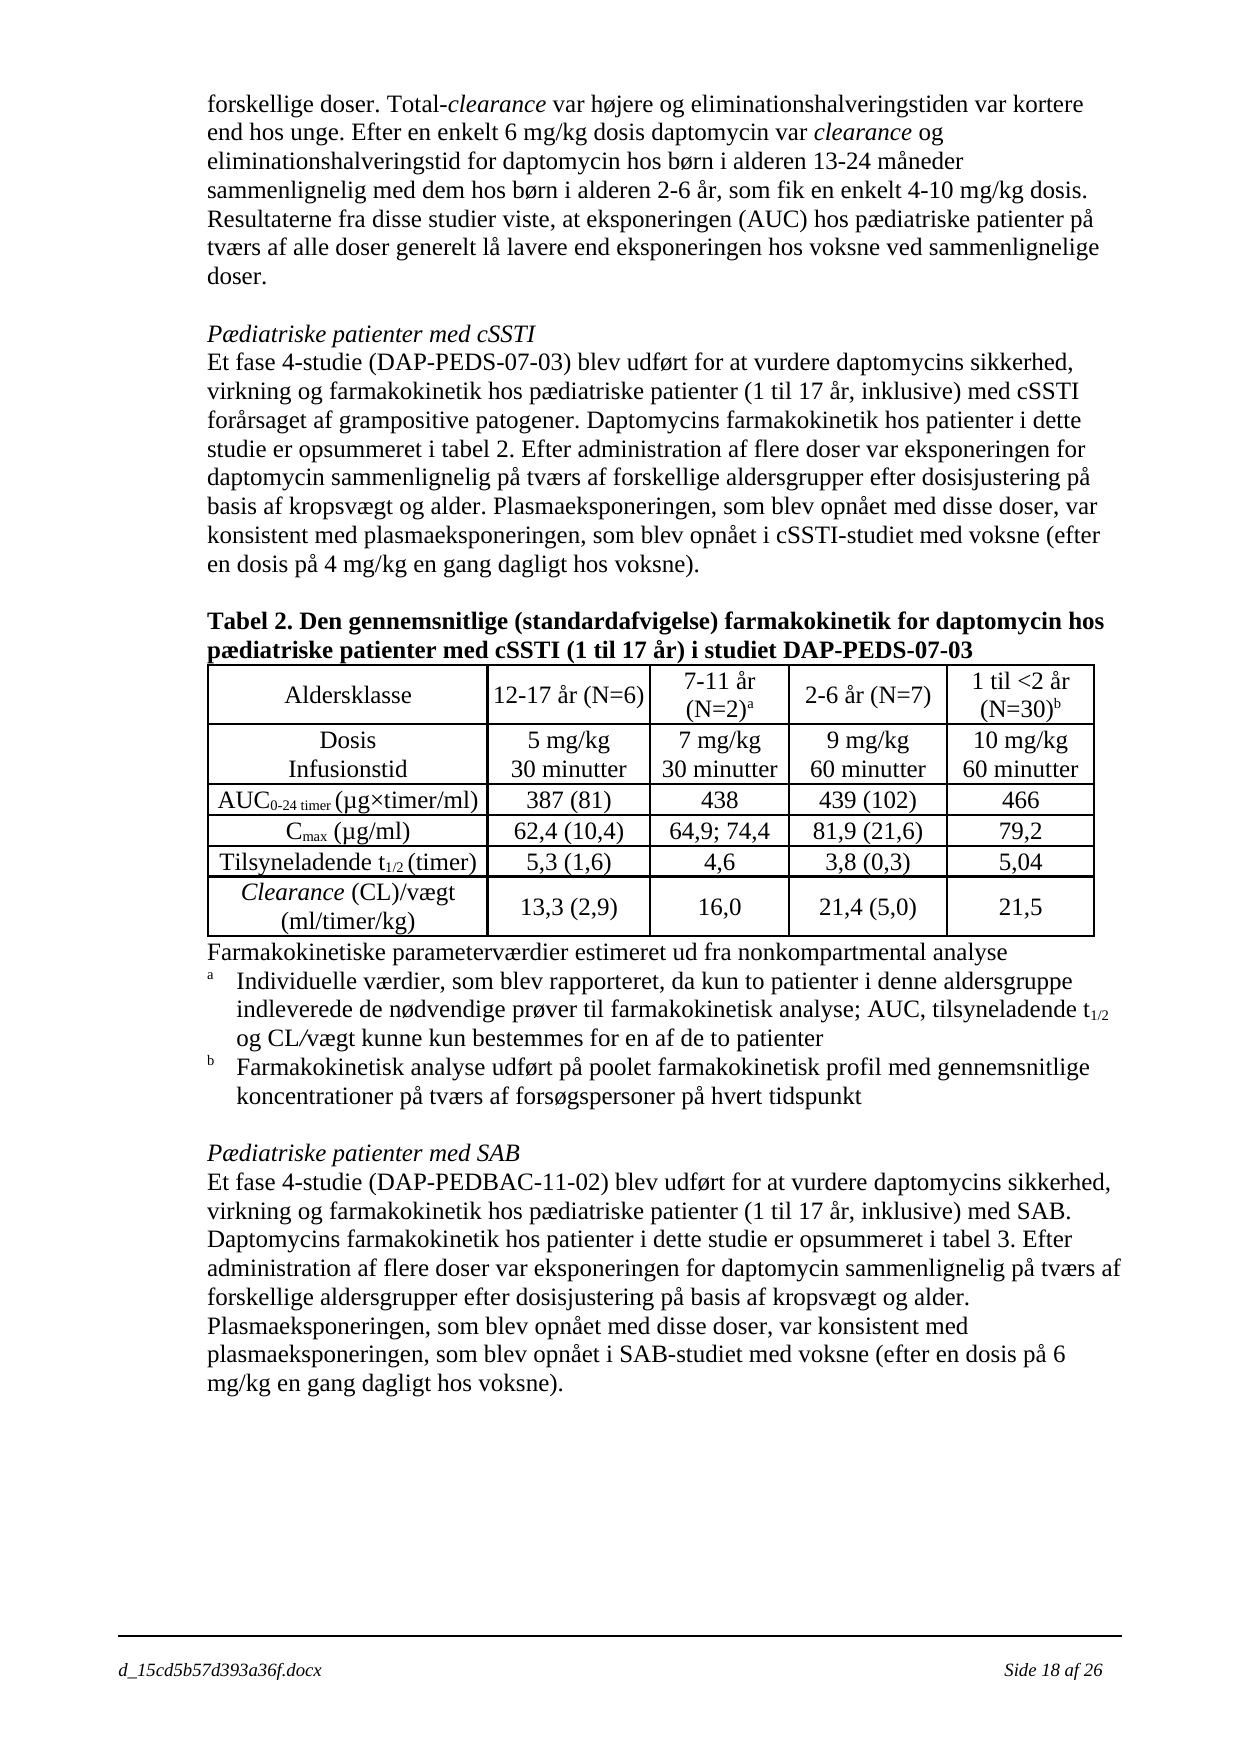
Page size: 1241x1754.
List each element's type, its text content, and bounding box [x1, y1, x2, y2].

table_header Aldersklasse [209, 666, 486, 723]
table_cell 81,9 (21,6) [790, 816, 946, 844]
table_cell 62,4 (10,4) [489, 816, 649, 844]
text Tabel 2. Den gennemsnitlige (standardafvigelse) farmakokinetik for daptomycin hos pædiatriske patienter med cSSTI (1 til 17 år) i studiet DAP-PEDS-07-03 [207, 606, 1122, 664]
text Farmakokinetiske parameterværdier estimeret ud fra nonkompartmental analyse [207, 937, 1122, 966]
table_cell 13,3 (2,9) [489, 878, 649, 935]
table_header 2-6 år (N=7) [790, 666, 946, 723]
table_cell 10 mg/kg 60 minutter [948, 725, 1093, 783]
table_cell 438 [651, 785, 788, 814]
text a Individuelle værdier, som blev rapporteret, da kun to patienter i denne aldersgruppe indleverede de nødvendige prøver til farmakokinetisk analyse; AUC, tilsyneladende t1/2 og CL/vægt kunne kun bestemmes for en af de to patienter [207, 966, 1122, 1052]
table_cell 9 mg/kg 60 minutter [790, 725, 946, 783]
table_cell Dosis Infusionstid [209, 725, 486, 783]
table_cell 16,0 [651, 878, 788, 935]
table_cell Cmax (µg/ml) [209, 816, 486, 844]
text Et fase 4-studie (DAP-PEDS-07-03) blev udført for at vurdere daptomycins sikkerhed, virkning og farmakokinetik hos pædiatriske patienter (1 til 17 år, inklusive) med cSSTI forårsaget af grampositive patogener. Daptomycins farmakokinetik hos patienter i dette studie er opsummeret i tabel 2. Efter administration af flere doser var eksponeringen for daptomycin sammenlignelig på tværs af forskellige aldersgrupper efter dosisjustering på basis af kropsvægt og alder. Plasmaeksponeringen, som blev opnået med disse doser, var konsistent med plasmaeksponeringen, som blev opnået i cSSTI-studiet med voksne (efter en dosis på 4 mg/kg en gang dagligt hos voksne). [207, 347, 1122, 577]
table_cell 387 (81) [489, 785, 649, 814]
table_cell Clearance (CL)/vægt (ml/timer/kg) [209, 878, 486, 935]
text b Farmakokinetisk analyse udført på poolet farmakokinetisk profil med gennemsnitlige koncentrationer på tværs af forsøgspersoner på hvert tidspunkt [207, 1052, 1122, 1109]
table_cell 21,4 (5,0) [790, 878, 946, 935]
table_cell 64,9; 74,4 [651, 816, 788, 844]
table_cell 466 [948, 785, 1093, 814]
table_cell Tilsyneladende t1/2 (timer) [209, 847, 486, 875]
table_cell AUC0-24 timer (µg×timer/ml) [209, 785, 486, 814]
text Et fase 4-studie (DAP-PEDBAC-11-02) blev udført for at vurdere daptomycins sikkerhed, virkning og farmakokinetik hos pædiatriske patienter (1 til 17 år, inklusive) med SAB. Daptomycins farmakokinetik hos patienter i dette studie er opsummeret i tabel 3. Efter administration af flere doser var eksponeringen for daptomycin sammenlignelig på tværs af forskellige aldersgrupper efter dosisjustering på basis af kropsvægt og alder. Plasmaeksponeringen, som blev opnået med disse doser, var konsistent med plasmaeksponeringen, som blev opnået i SAB-studiet med voksne (efter en dosis på 6 mg/kg en gang dagligt hos voksne). [207, 1167, 1122, 1397]
table_cell 21,5 [948, 878, 1093, 935]
text Pædiatriske patienter med cSSTI [207, 319, 1122, 347]
table_cell 5,3 (1,6) [489, 847, 649, 875]
table_cell 5,04 [948, 847, 1093, 875]
table_cell 4,6 [651, 847, 788, 875]
table_cell 7 mg/kg 30 minutter [651, 725, 788, 783]
table_header 12-17 år (N=6) [489, 666, 649, 723]
table_cell 5 mg/kg 30 minutter [489, 725, 649, 783]
text Pædiatriske patienter med SAB [207, 1138, 1122, 1167]
table_cell 79,2 [948, 816, 1093, 844]
table_header 1 til <2 år (N=30)b [948, 666, 1093, 723]
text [207, 89, 1122, 290]
table_cell 439 (102) [790, 785, 946, 814]
table_header 7-11 år (N=2)a [651, 666, 788, 723]
table_cell 3,8 (0,3) [790, 847, 946, 875]
